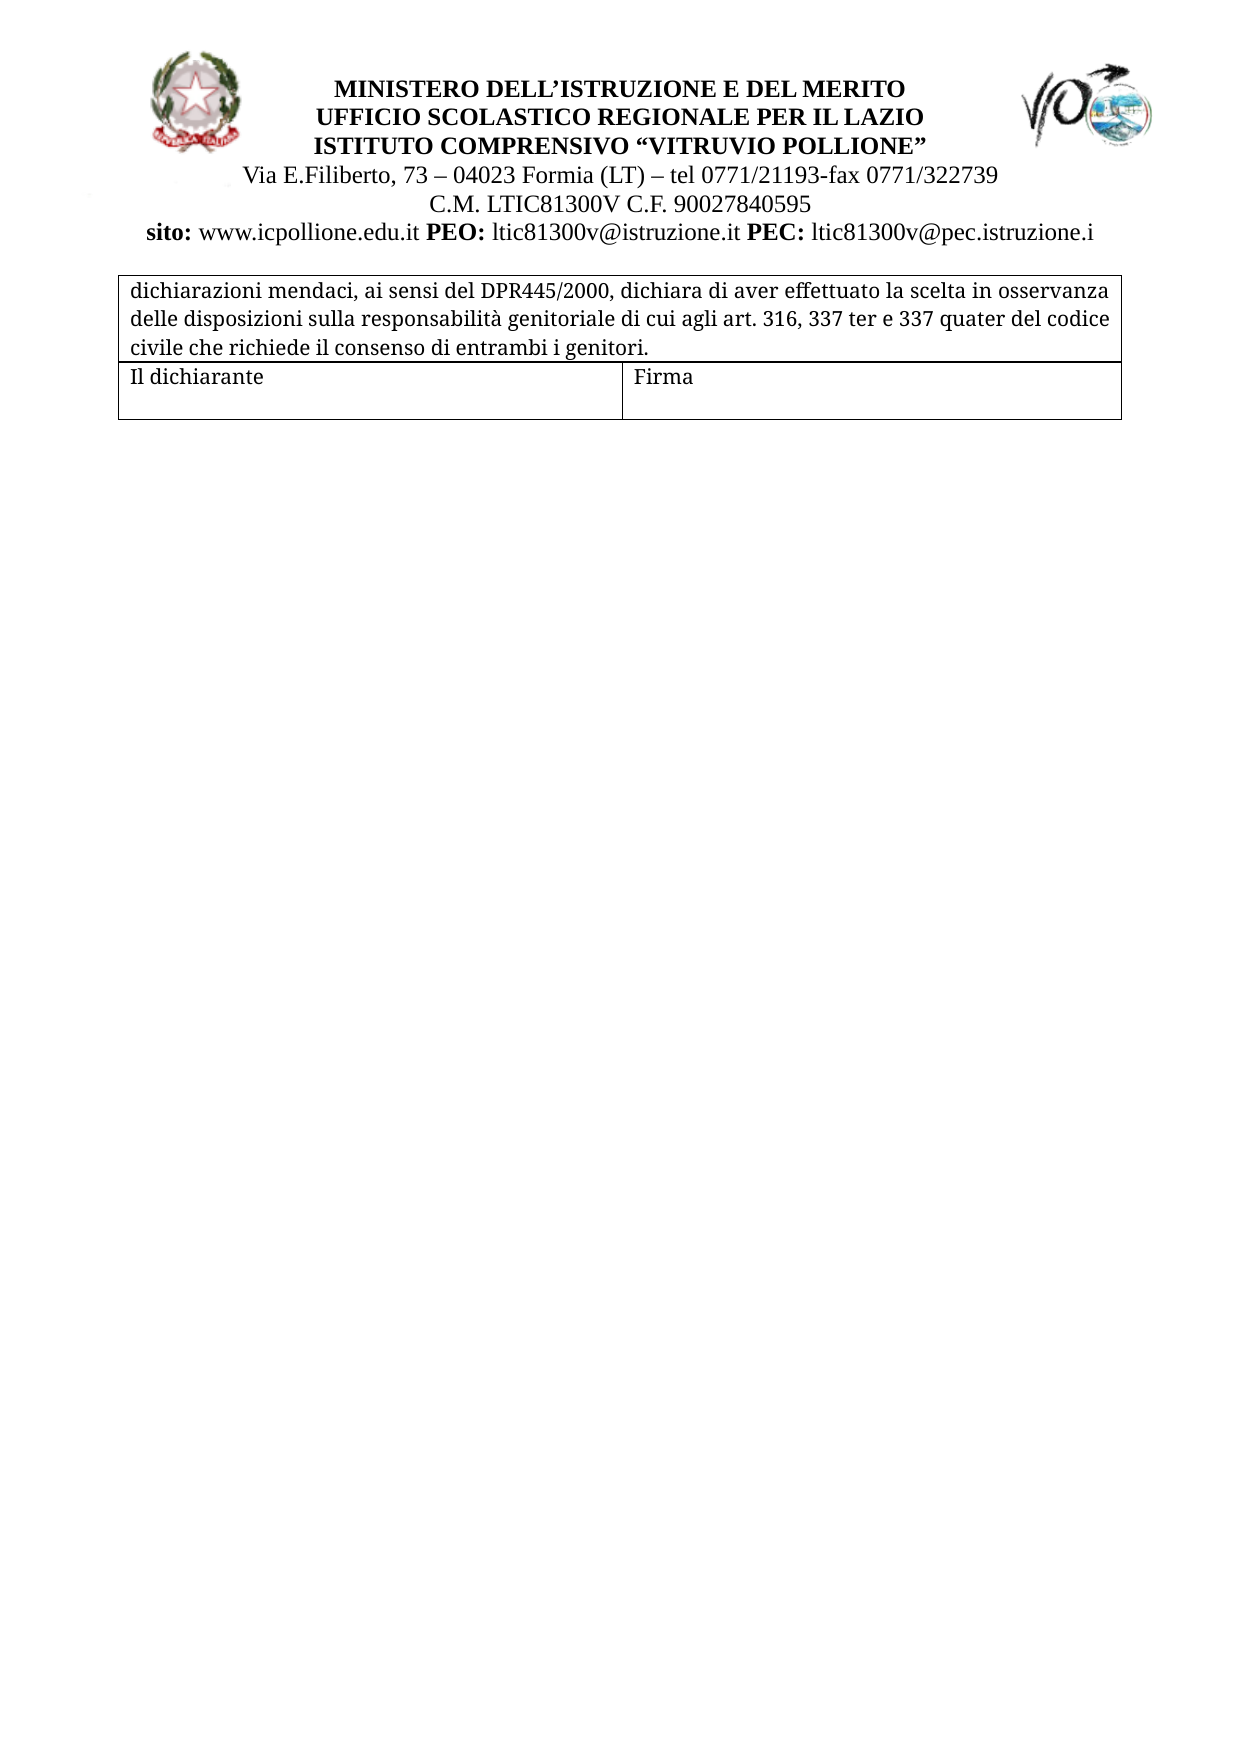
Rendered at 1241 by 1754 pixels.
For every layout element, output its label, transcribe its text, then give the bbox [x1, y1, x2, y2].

table_cell Il dichiarante [119, 363, 622, 419]
table_cell Firma [623, 363, 1121, 419]
picture [24, 0, 360, 287]
picture [1018, 60, 1155, 154]
